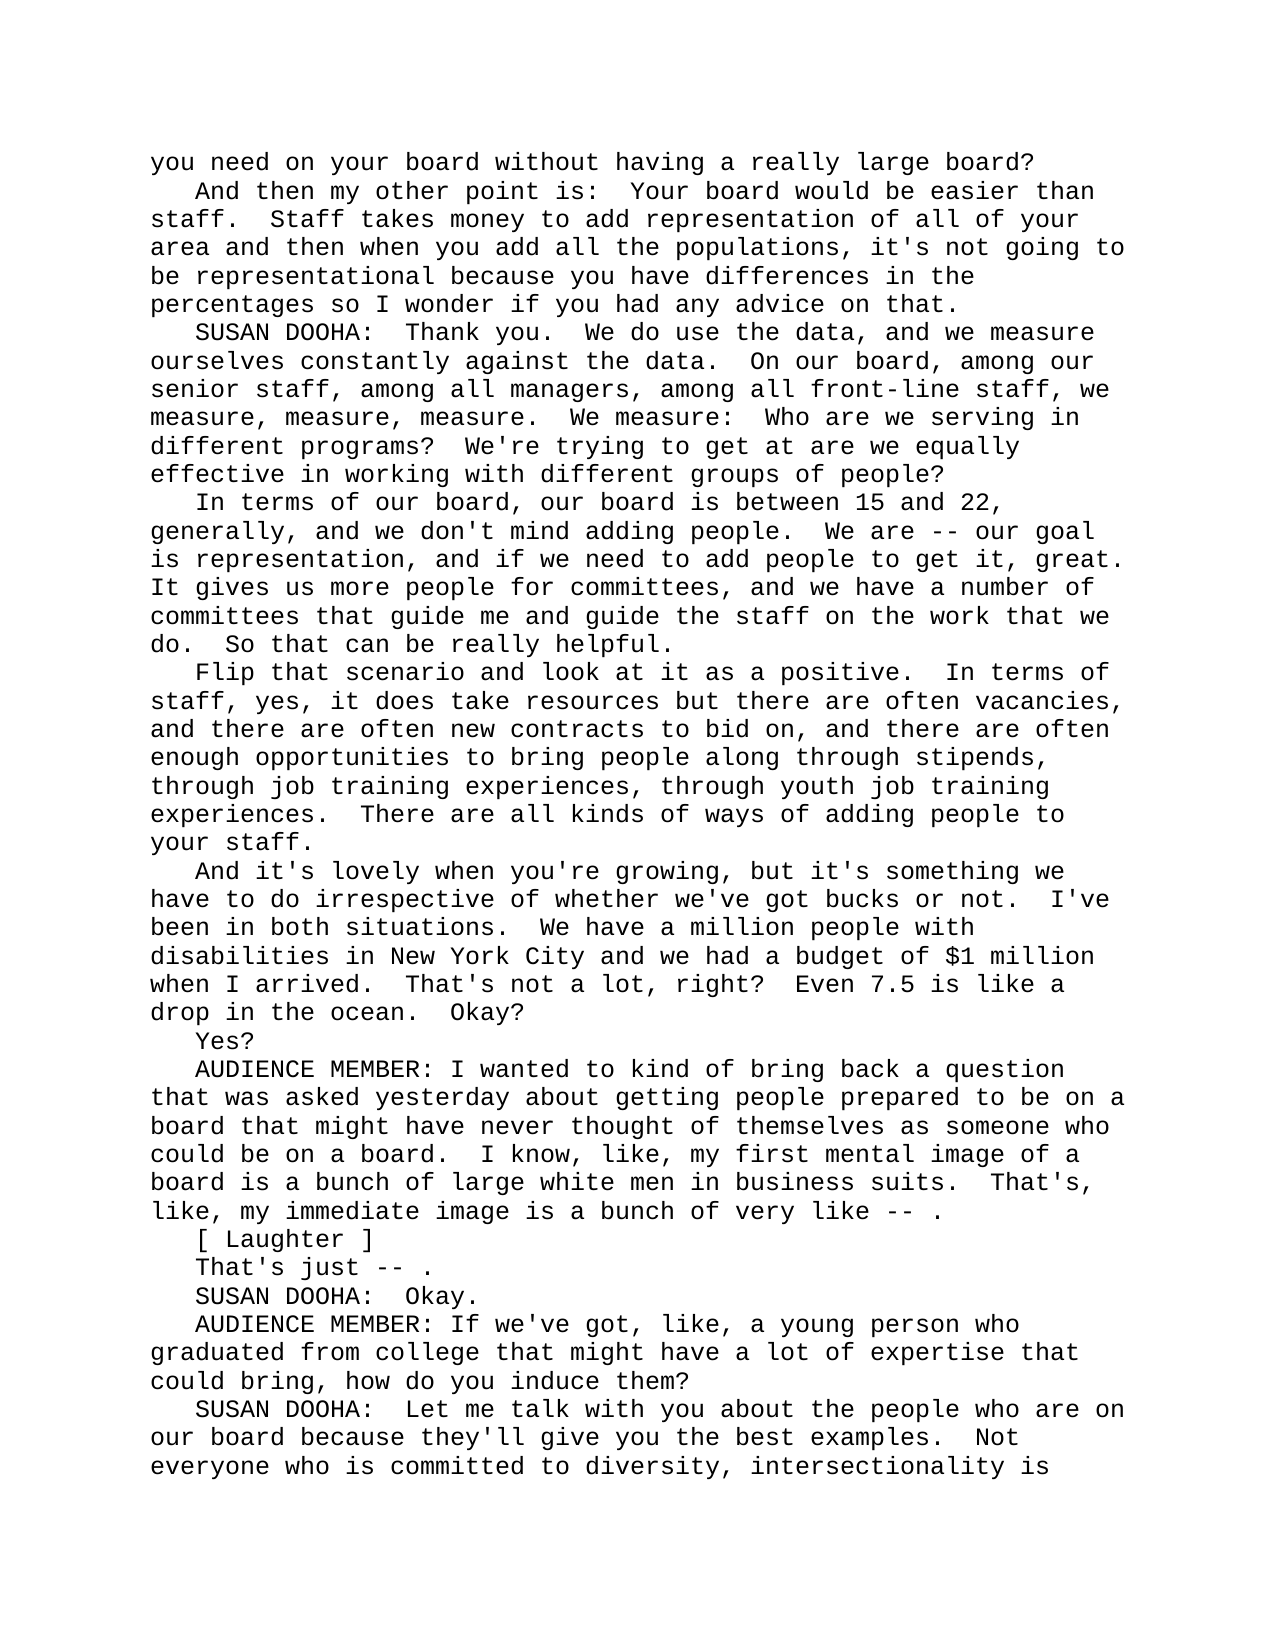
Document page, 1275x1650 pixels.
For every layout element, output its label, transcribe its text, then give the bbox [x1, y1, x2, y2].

text [ Laughter ] [150, 1227, 1125, 1255]
text In terms of our board, our board is between 15 and 22, generally, and we don't mind adding people. We are -- our goal is representation, and if we need to add people to get it, great. It gives us more people for committees, and we have a number of committees that guide me and guide the staff on the work that we do. So that can be really helpful. [150, 490, 1125, 660]
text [150, 1397, 1125, 1482]
text And then my other point is: Your board would be easier than staff. Staff takes money to add representation of all of your area and then when you add all the populations, it's not going to be representational because you have differences in the percentages so I wonder if you had any advice on that. [150, 178, 1125, 320]
text SUSAN DOOHA: Thank you. We do use the data, and we measure ourselves constantly against the data. On our board, among our senior staff, among all managers, among all front-line staff, we measure, measure, measure. We measure: Who are we serving in different programs? We're trying to get at are we equally effective in working with different groups of people? [150, 320, 1125, 490]
text AUDIENCE MEMBER: If we've got, like, a young person who graduated from college that might have a lot of expertise that could bring, how do you induce them? [150, 1312, 1125, 1397]
text That's just -- . [150, 1255, 1125, 1283]
text Yes? [150, 1028, 1125, 1057]
text Flip that scenario and look at it as a positive. In terms of staff, yes, it does take resources but there are often vacancies, and there are often new contracts to bid on, and there are often enough opportunities to bring people along through stipends, through job training experiences, through youth job training experiences. There are all kinds of ways of adding people to your staff. [150, 660, 1125, 858]
text SUSAN DOOHA: Okay. [150, 1283, 1125, 1312]
text And it's lovely when you're growing, but it's something we have to do irrespective of whether we've got bucks or not. I've been in both situations. We have a million people with disabilities in New York City and we had a budget of $1 million when I arrived. That's not a lot, right? Even 7.5 is like a drop in the ocean. Okay? [150, 858, 1125, 1028]
text AUDIENCE MEMBER: I wanted to kind of bring back a question that was asked yesterday about getting people prepared to be on a board that might have never thought of themselves as someone who could be on a board. I know, like, my first mental image of a board is a bunch of large white men in business suits. That's, like, my immediate image is a bunch of very like -- . [150, 1057, 1125, 1227]
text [150, 150, 1125, 178]
